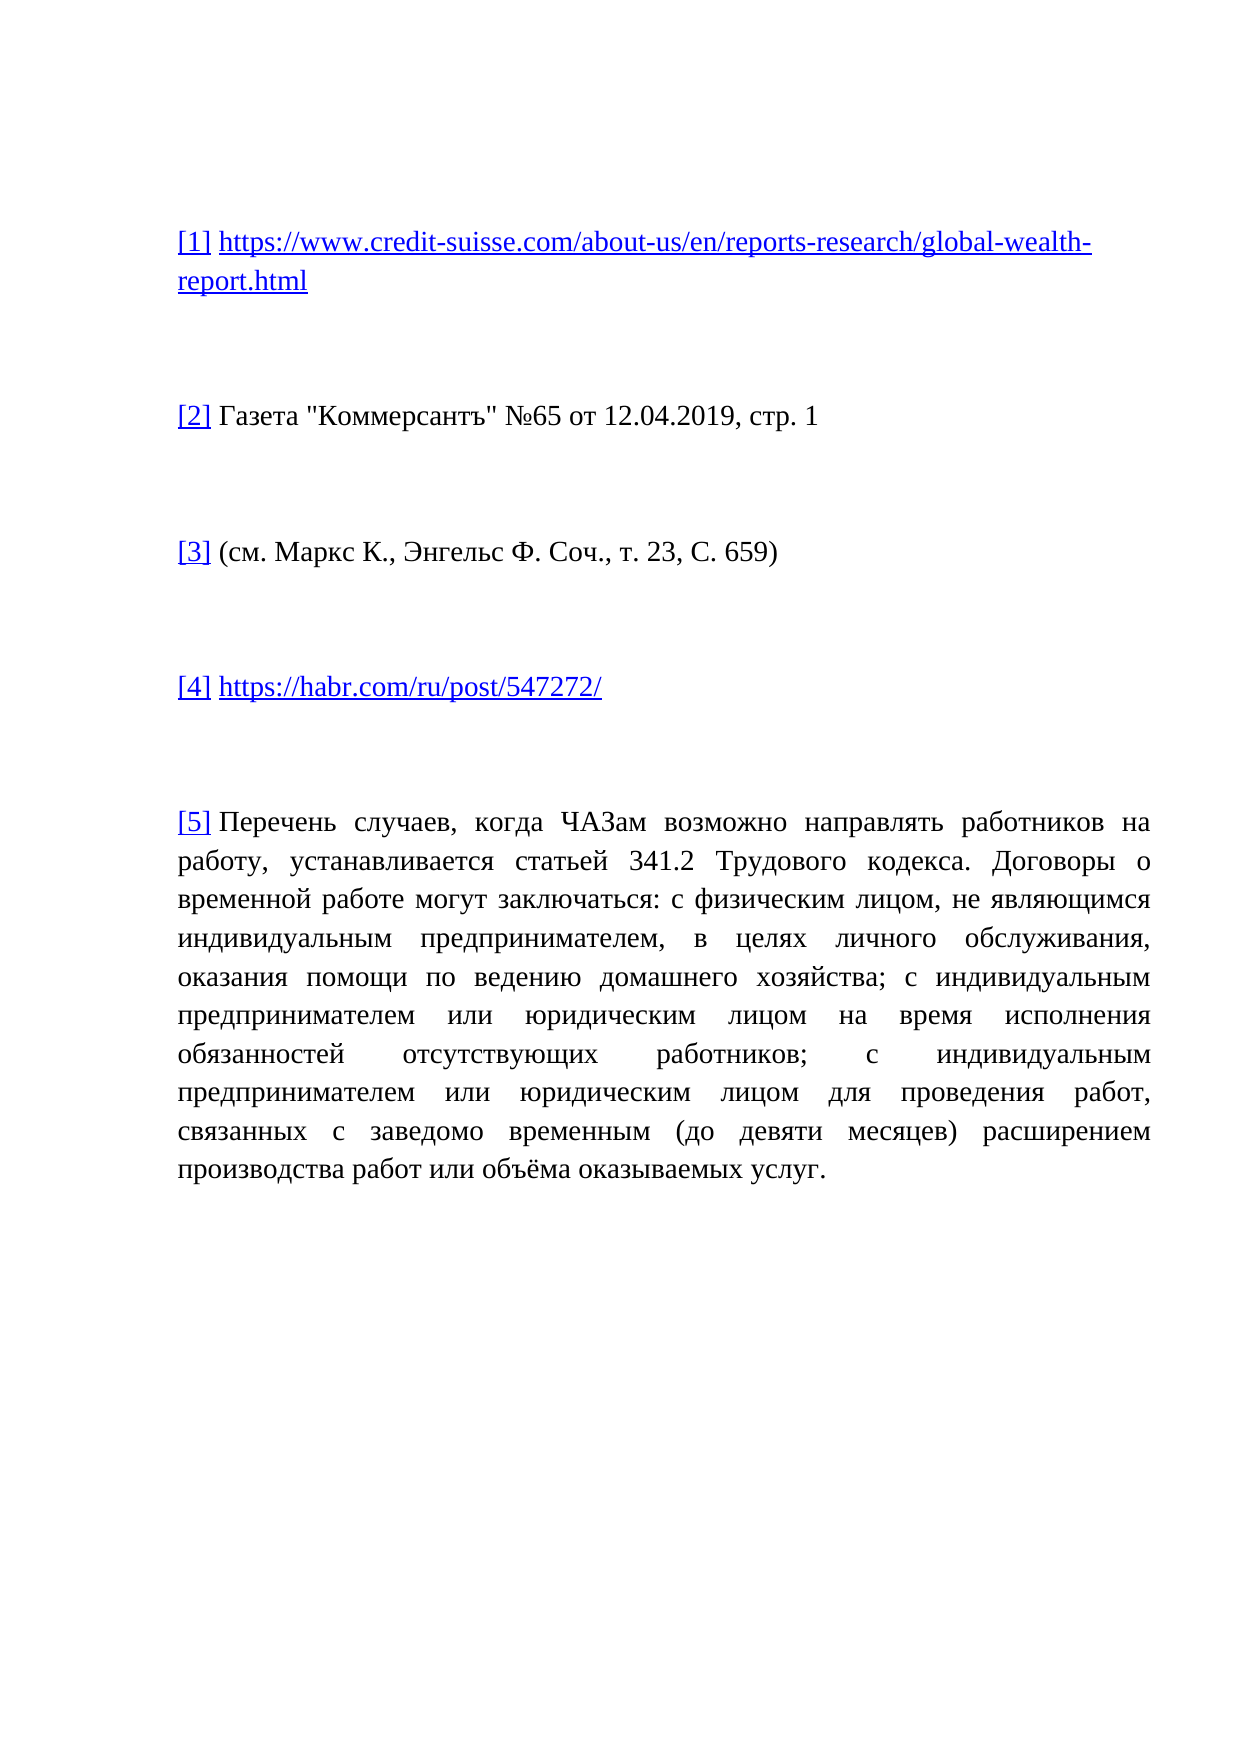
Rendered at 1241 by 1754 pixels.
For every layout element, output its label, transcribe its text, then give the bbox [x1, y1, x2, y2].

text [3] (см. Маркс К., Энгельс Ф. Соч., т. 23, С. 659) [177, 534, 1152, 567]
text [4] https://habr.com/ru/post/547272/ [177, 669, 1152, 703]
text [1] https://www.credit-suisse.com/about-us/en/reports-research/global-wealth-report.html [177, 224, 1152, 296]
text [5] Перечень случаев, когда ЧАЗам возможно направлять работников на работу, устанавливается статьей 341.2 Трудового кодекса. Договоры о временной работе могут заключаться: с физическим лицом, не являющимся индивидуальным предпринимателем, в целях личного обслуживания, оказания помощи по ведению домашнего хозяйства; с индивидуальным предпринимателем или юридическим лицом на время исполнения обязанностей отсутствующих работников; с индивидуальным предпринимателем или юридическим лицом для проведения работ, связанных с заведомо временным (до девяти месяцев) расширением производства работ или объёма оказываемых услуг. [177, 804, 1152, 1185]
text [2] Газета "Коммерсантъ" №65 от 12.04.2019, стр. 1 [177, 398, 1152, 432]
